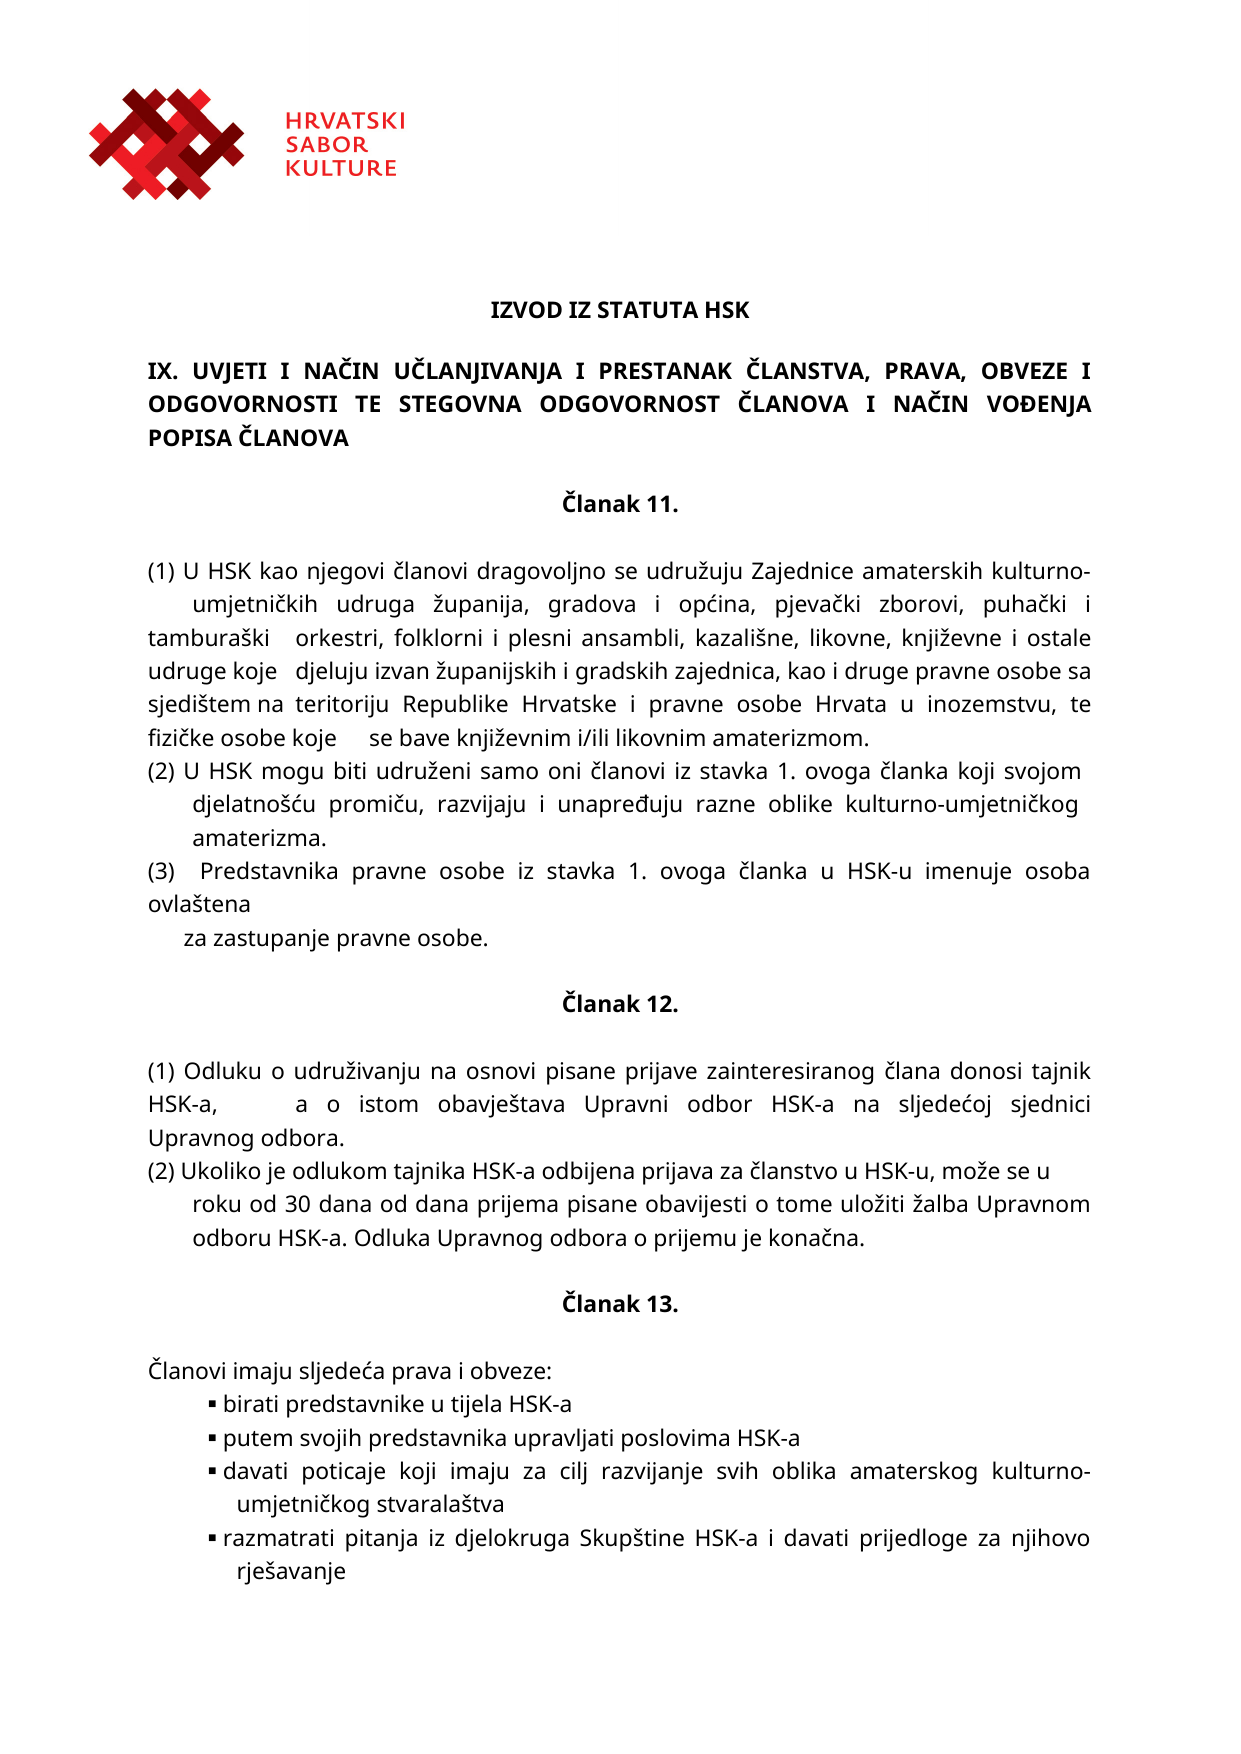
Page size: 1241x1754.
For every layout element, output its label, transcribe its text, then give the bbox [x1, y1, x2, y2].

text (2) U HSK mogu biti udruženi samo oni članovi iz stavka 1. ovoga članka koji svojom djelatnošću promiču, razvijaju i unapređuju razne oblike kulturno-umjetničkog amaterizma. [148, 753, 1092, 853]
picture [0, 0, 1238, 236]
text Članak 13. [148, 1286, 1092, 1319]
text Članak 11. [148, 486, 1092, 519]
text IZVOD IZ STATUTA HSK [148, 294, 1092, 325]
text (1) U HSK kao njegovi članovi dragovoljno se udružuju Zajednice amaterskih kulturno- umjetničkih udruga županija, gradova i općina, pjevački zborovi, puhački i tamburaški orkestri, folklorni i plesni ansambli, kazališne, likovne, književne i ostale udruge koje djeluju izvan županijskih i gradskih zajednica, kao i druge pravne osobe sa sjedištem na teritoriju Republike Hrvatske i pravne osobe Hrvata u inozemstvu, te fizičke osobe koje se bave književnim i/ili likovnim amaterizmom. [148, 553, 1092, 753]
list davati poticaje koji imaju za cilj razvijanje svih oblika amaterskog kulturno-umjetničkog stvaralaštva [207, 1453, 1092, 1519]
text (2) Ukoliko je odlukom tajnika HSK-a odbijena prijava za članstvo u HSK-u, može se u [148, 1153, 1092, 1186]
text (3) Predstavnika pravne osobe iz stavka 1. ovoga članka u HSK-u imenuje osoba ovlaštena [148, 853, 1092, 919]
text IX. UVJETI I NAČIN UČLANJIVANJA I PRESTANAK ČLANSTVA, PRAVA, OBVEZE I ODGOVORNOSTI TE STEGOVNA ODGOVORNOST ČLANOVA I NAČIN VOĐENJA POPISA ČLANOVA [148, 353, 1092, 453]
list putem svojih predstavnika upravljati poslovima HSK-a [207, 1419, 1092, 1453]
text Članovi imaju sljedeća prava i obveze: [148, 1353, 1092, 1386]
text roku od 30 dana od dana prijema pisane obavijesti o tome uložiti žalba Upravnom odboru HSK-a. Odluka Upravnog odbora o prijemu je konačna. [192, 1186, 1092, 1253]
text za zastupanje pravne osobe. [148, 919, 1092, 953]
list razmatrati pitanja iz djelokruga Skupštine HSK-a i davati prijedloge za njihovo rješavanje [207, 1519, 1092, 1586]
text Članak 12. [148, 986, 1092, 1019]
text (1) Odluku o udruživanju na osnovi pisane prijave zainteresiranog člana donosi tajnik HSK-a, a o istom obavještava Upravni odbor HSK-a na sljedećoj sjednici Upravnog odbora. [148, 1053, 1092, 1153]
list birati predstavnike u tijela HSK-a [207, 1386, 1092, 1419]
